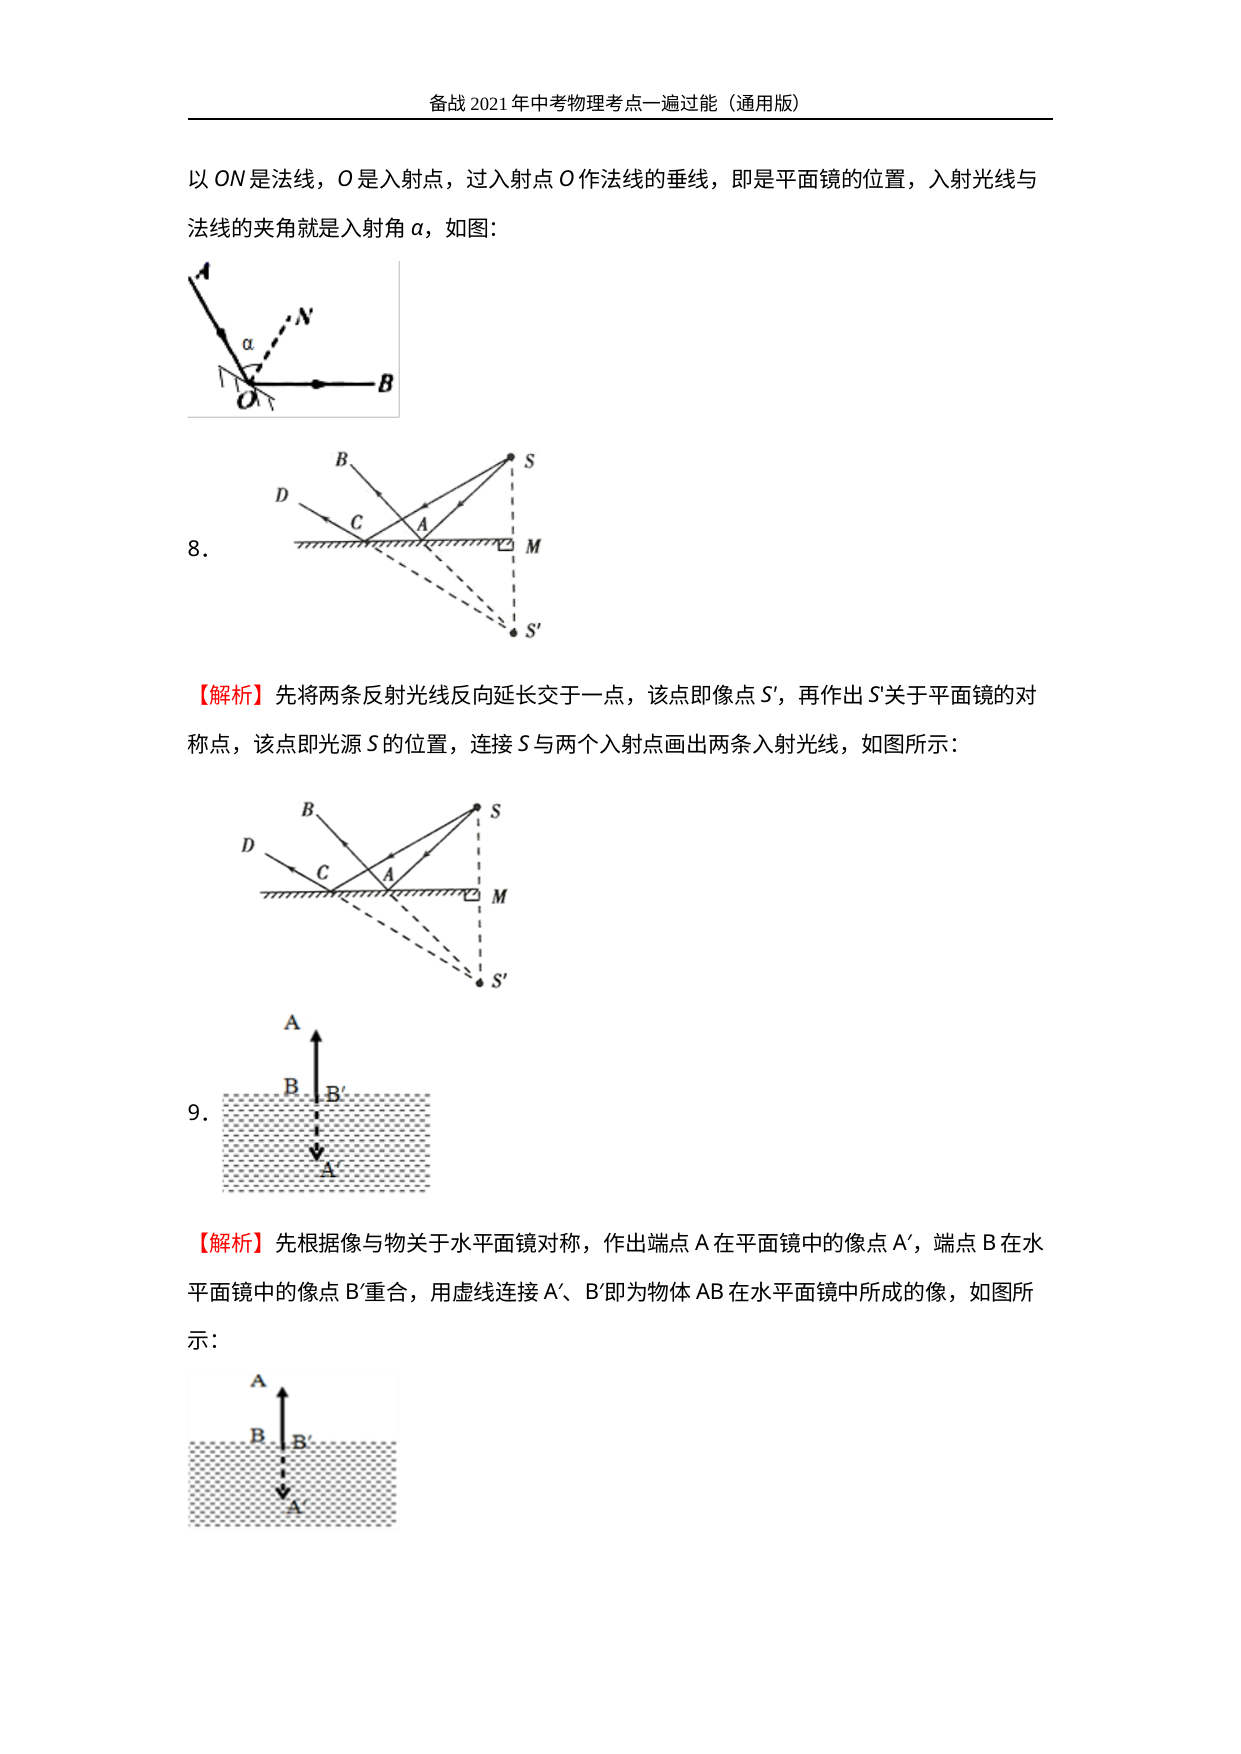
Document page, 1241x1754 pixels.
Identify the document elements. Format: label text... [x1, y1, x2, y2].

picture [221, 1014, 435, 1198]
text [187, 162, 1053, 243]
picture [221, 434, 592, 642]
text 【解析】先根据像与物关于水平面镜对称，作出端点A在平面镜中的像点A′，端点B在水平面镜中的像点B′重合，用虚线连接A′、B′即为物体AB在水平面镜中所成的像，如图所示： [187, 1226, 1053, 1356]
text 9． [187, 1015, 1053, 1210]
picture [187, 261, 401, 419]
picture [187, 784, 558, 992]
text 【解析】先将两条反射光线反向延长交于一点，该点即像点S'，再作出S'关于平面镜的对称点，该点即光源S的位置，连接S与两个入射点画出两条入射光线，如图所示： [187, 677, 1053, 759]
picture [187, 1374, 401, 1531]
